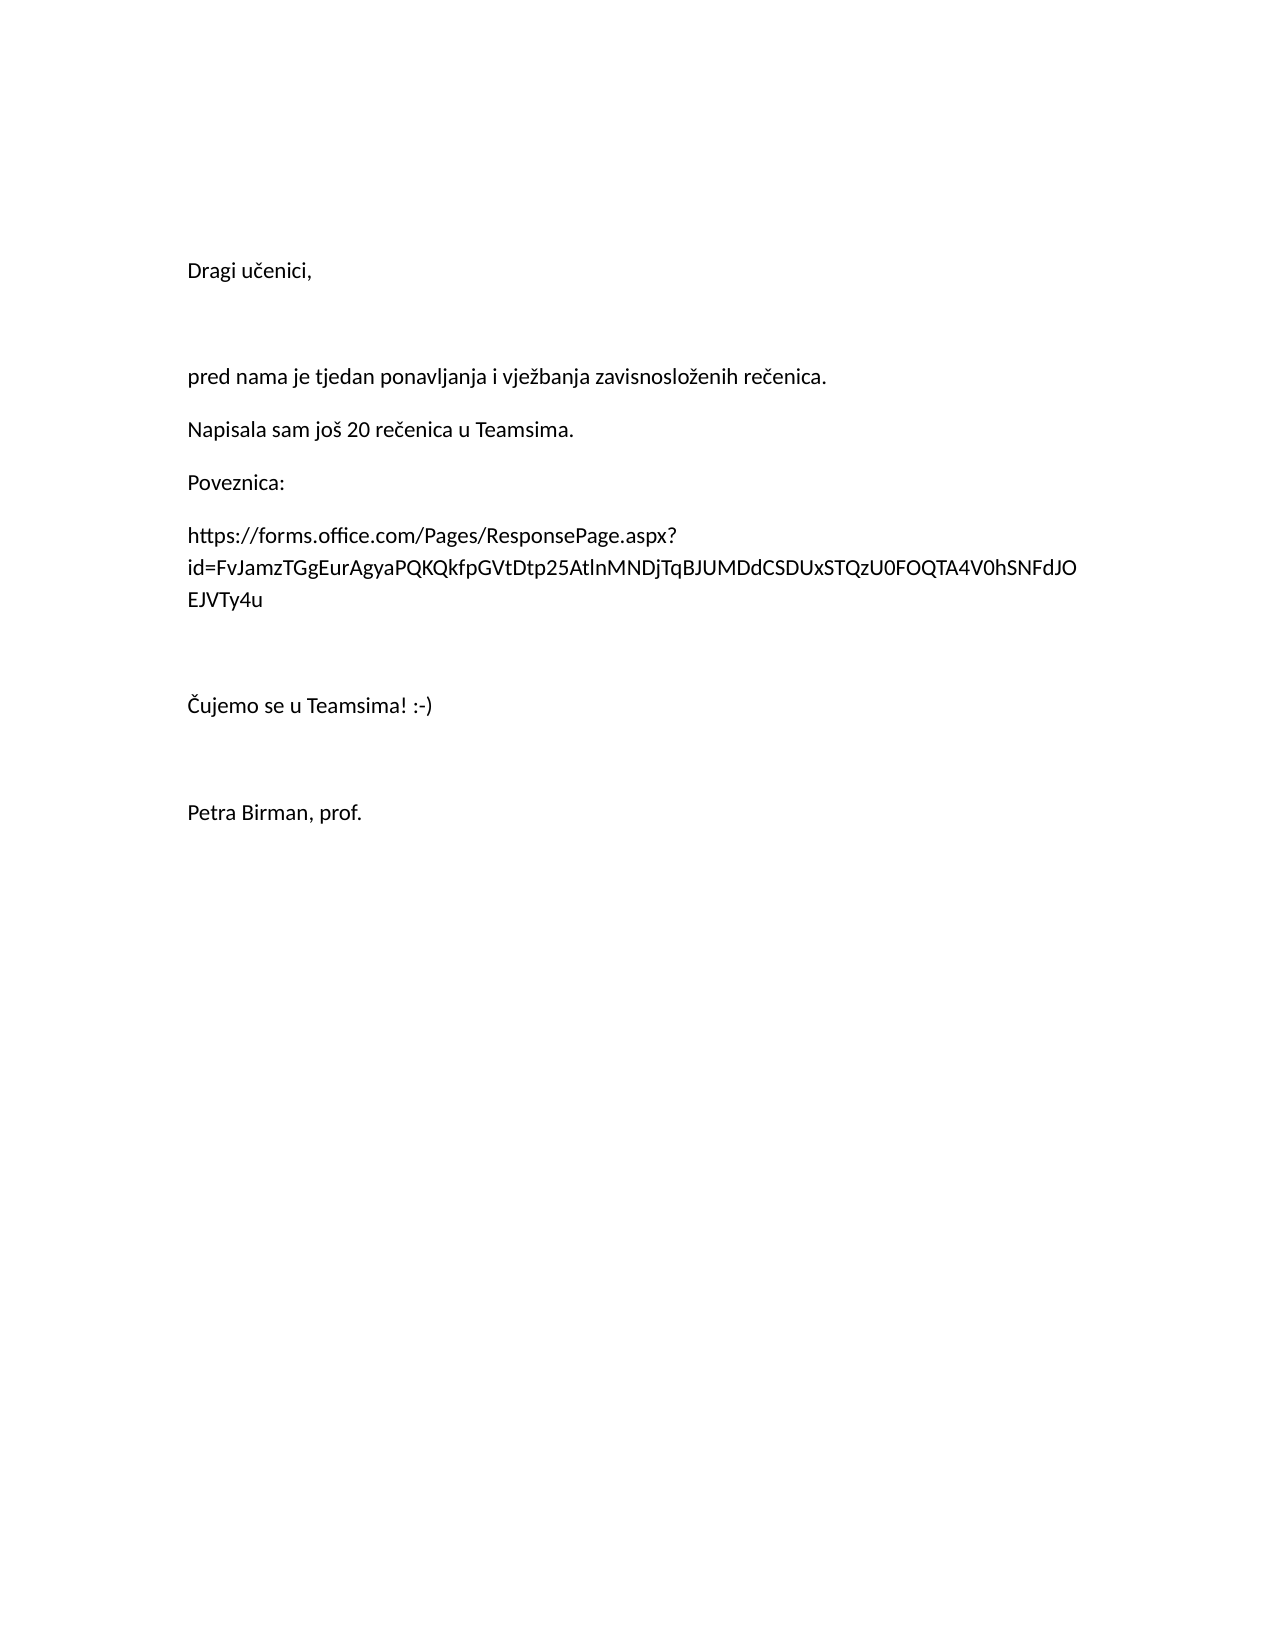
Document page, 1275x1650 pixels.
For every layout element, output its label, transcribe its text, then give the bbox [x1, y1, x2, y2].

text Napisala sam još 20 rečenica u Teamsima. [187, 415, 1087, 443]
text pred nama je tjedan ponavljanja i vježbanja zavisnosloženih rečenica. [187, 362, 1087, 390]
text Petra Birman, prof. [187, 798, 1087, 826]
text Čujemo se u Teamsima! :-) [187, 692, 1087, 719]
text Poveznica: [187, 468, 1087, 496]
text https://forms.office.com/Pages/ResponsePage.aspx?id=FvJamzTGgEurAgyaPQKQkfpGVtDtp25AtlnMNDjTqBJUMDdCSDUxSTQzU0FOQTA4V0hSNFdJOEJVTy4u [187, 521, 1087, 613]
text Dragi učenici, [187, 256, 1087, 284]
